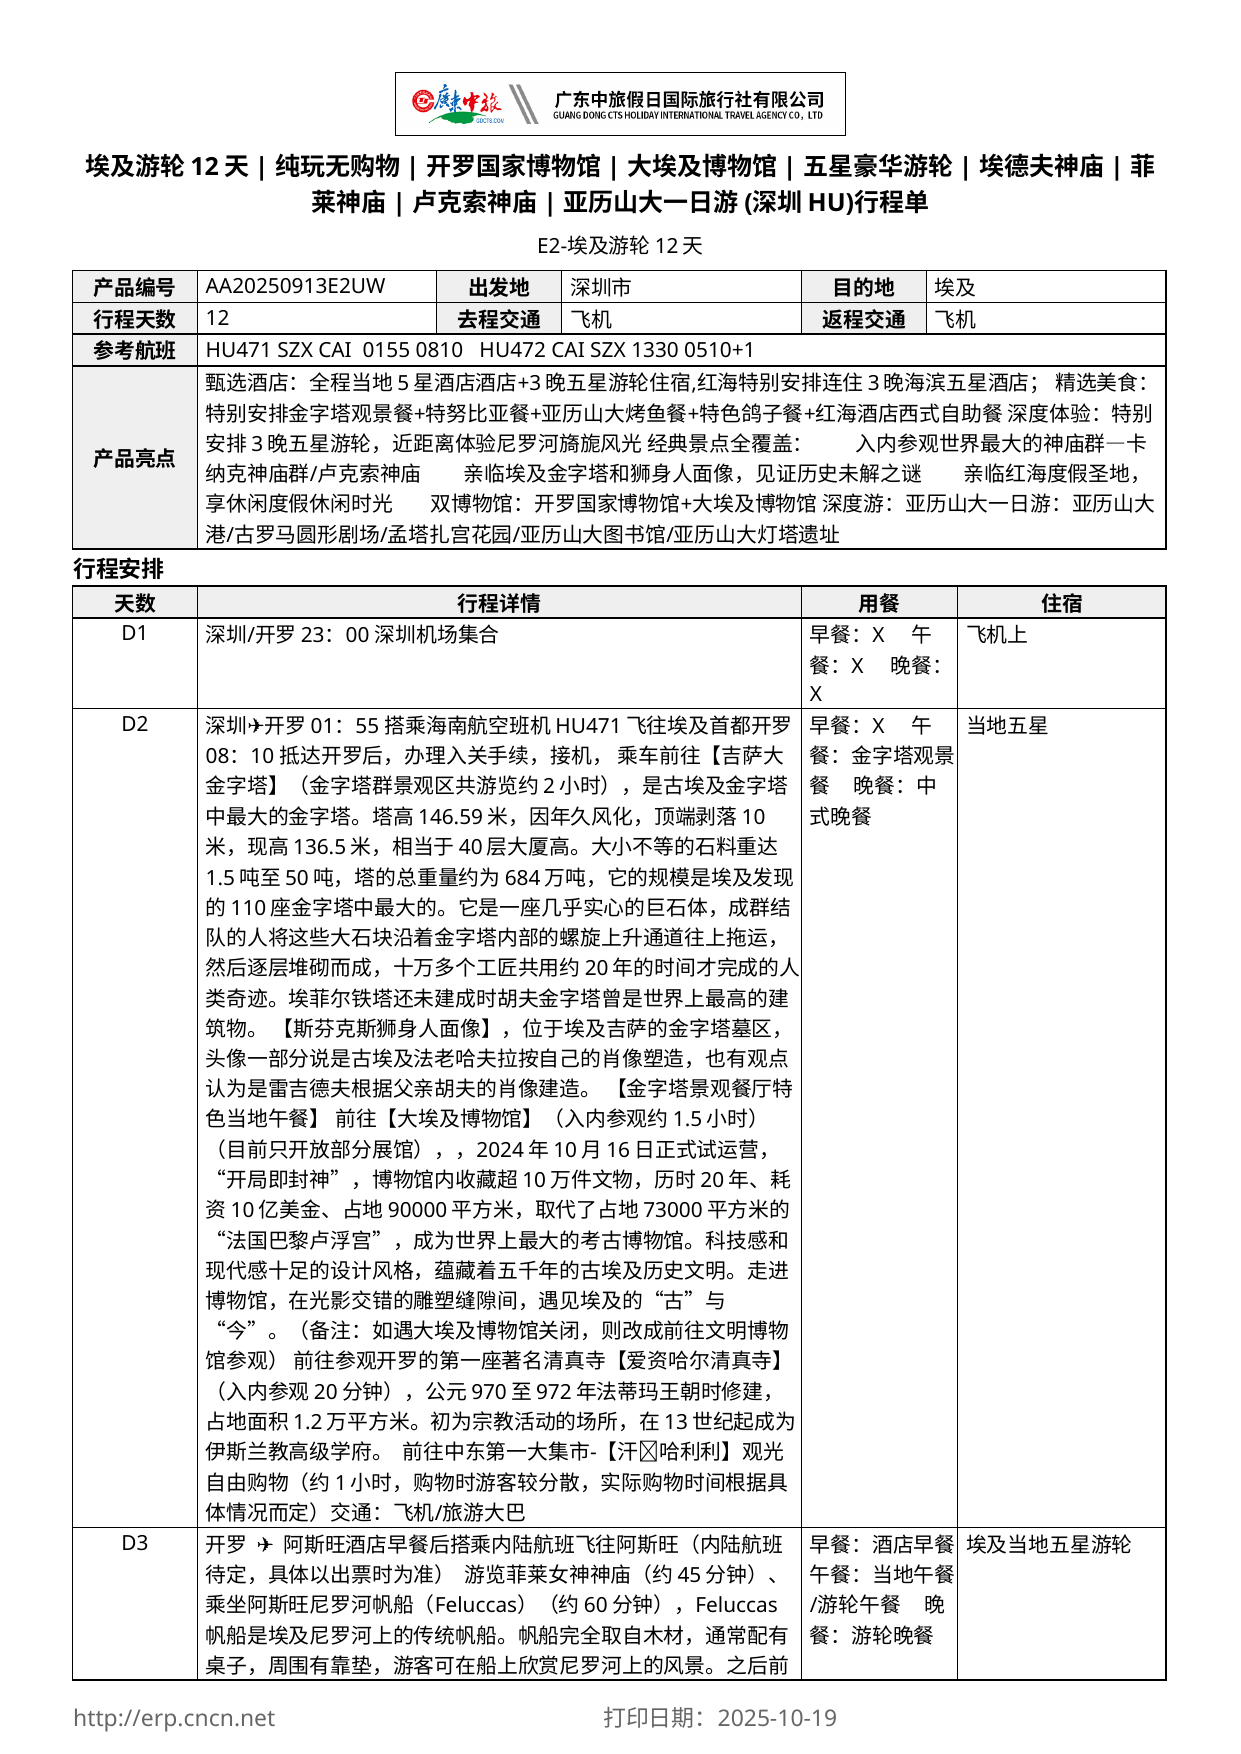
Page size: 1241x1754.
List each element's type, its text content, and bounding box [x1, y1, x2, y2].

text 行程安排 [73, 551, 1167, 584]
table_header 用餐 [802, 587, 957, 617]
table_cell D1 [73, 619, 197, 708]
table_header 埃及 [927, 271, 1165, 301]
table_cell 返程交通 [802, 303, 926, 333]
table_header 天数 [73, 587, 197, 617]
table_header 住宿 [958, 587, 1165, 617]
table_cell 行程天数 [73, 303, 197, 333]
table_cell 12 [198, 303, 436, 333]
table_cell 早餐：X 午餐：X 晚餐：X [802, 619, 957, 708]
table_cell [802, 1528, 957, 1679]
table_header 行程详情 [198, 587, 801, 617]
table_cell 深圳/开罗 [198, 619, 801, 708]
table_header 深圳市 [562, 271, 801, 301]
table_cell 飞机 [927, 303, 1165, 333]
table_cell 产品亮点 [73, 367, 197, 548]
table_header 目的地 [802, 271, 926, 301]
table_cell 早餐：X 午餐：金字塔观景餐 晚餐：中式晚餐 [802, 709, 957, 1527]
table_cell 甄选酒店：全程当地5星酒店酒店+3晚五星游轮住宿,红海特别安排连住3晚海滨五星酒店； [198, 367, 1165, 548]
table_cell 参考航班 [73, 335, 197, 365]
table_cell 飞机 [562, 303, 801, 333]
picture [396, 73, 845, 135]
table_cell D3 [73, 1528, 197, 1679]
table_cell 飞机上 [958, 619, 1165, 708]
table_header AA20250913E2UW [198, 271, 436, 301]
text 埃及游轮12天 | 纯玩无购物 | 开罗国家博物馆 | 大埃及博物馆 | 五星豪华游轮 | 埃德夫神庙 | 菲莱神庙 | 卢克索神庙 | 亚历山大一日游 (深圳HU)行程单 [73, 146, 1167, 218]
table_cell 深圳✈开罗 [198, 709, 801, 1527]
table_header 产品编号 [73, 271, 197, 301]
table_cell D2 [73, 709, 197, 1527]
table_cell 当地五星 [958, 709, 1165, 1527]
table_cell HU471 SZX CAI 0155 0810 [198, 335, 1165, 365]
table_header 出发地 [437, 271, 561, 301]
table_cell 开罗 ✈ 阿斯旺 [198, 1528, 801, 1679]
table_cell 埃及当地五星游轮 [958, 1528, 1165, 1679]
table_cell 去程交通 [437, 303, 561, 333]
text E2-埃及游轮12天 [73, 229, 1167, 259]
